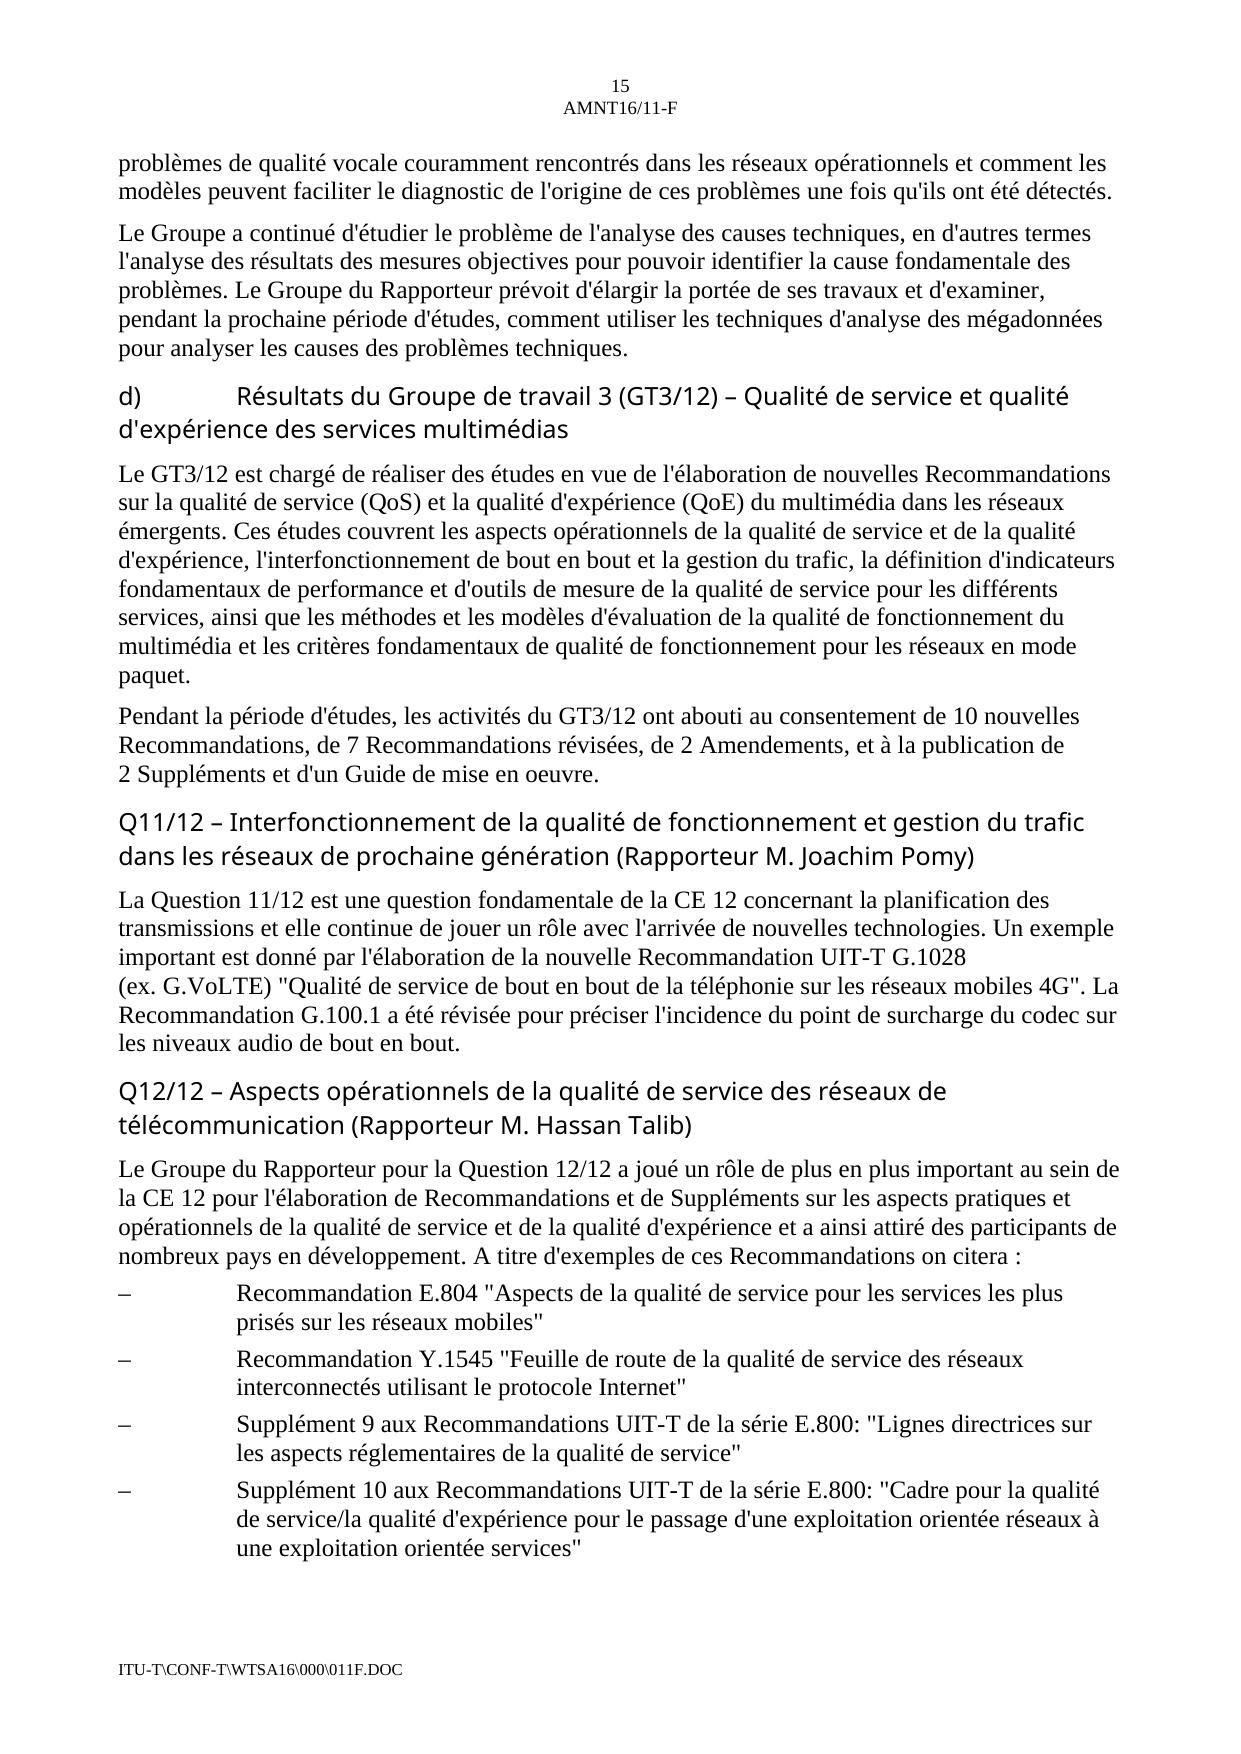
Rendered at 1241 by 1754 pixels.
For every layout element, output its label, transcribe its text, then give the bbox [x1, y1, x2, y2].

text – Recommandation E.804 "Aspects de la qualité de service pour les services les plus prisés sur les réseaux mobiles" [118, 1278, 1122, 1335]
text – Recommandation Y.1545 "Feuille de route de la qualité de service des réseaux interconnectés utilisant le protocole Internet" [118, 1344, 1122, 1401]
text – Supplément 10 aux Recommandations UIT-T de la série E.800: "Cadre pour la qualité de service/la qualité d'expérience pour le passage d'une exploitation orientée réseaux à une exploitation orientée services" [118, 1475, 1122, 1562]
text – Supplément 9 aux Recommandations UIT-T de la série E.800: "Lignes directrices sur les aspects réglementaires de la qualité de service" [118, 1409, 1122, 1467]
text Pendant la période d'études, les activités du GT3/12 ont abouti au consentement de 10 nouvelles Recommandations, de 7 Recommandations révisées, de 2 Amendements, et à la publication de 2 Suppléments et d'un Guide de mise en oeuvre. [118, 701, 1122, 787]
text Le GT3/12 est chargé de réaliser des études en vue de l'élaboration de nouvelles Recommandations sur la qualité de service (QoS) et la qualité d'expérience (QoE) du multimédia dans les réseaux émergents. Ces études couvrent les aspects opérationnels de la qualité de service et de la qualité d'expérience, l'interfonctionnement de bout en bout et la gestion du trafic, la définition d'indicateurs fondamentaux de performance et d'outils de mesure de la qualité de service pour les différents services, ainsi que les méthodes et les modèles d'évaluation de la qualité de fonctionnement du multimédia et les critères fondamentaux de qualité de fonctionnement pour les réseaux en mode paquet. [118, 459, 1122, 689]
text La Question 11/12 est une question fondamentale de la CE 12 concernant la planification des transmissions et elle continue de jouer un rôle avec l'arrivée de nouvelles technologies. Un exemple important est donné par l'élaboration de la nouvelle Recommandation UIT-T G.1028 (ex. G.VoLTE) "Qualité de service de bout en bout de la téléphonie sur les réseaux mobiles 4G". La Recommandation G.100.1 a été révisée pour préciser l'incidence du point de surcharge du codec sur les niveaux audio de bout en bout. [118, 885, 1122, 1057]
text Le Groupe du Rapporteur pour la Question 12/12 a joué un rôle de plus en plus important au sein de la CE 12 pour l'élaboration de Recommandations et de Suppléments sur les aspects pratiques et opérationnels de la qualité de service et de la qualité d'expérience et a ainsi attiré des participants de nombreux pays en développement. A titre d'exemples de ces Recommandations on citera : [118, 1154, 1122, 1269]
subtitle Q11/12 – Interfonctionnement de la qualité de fonctionnement et gestion du trafic dans les réseaux de prochaine génération (Rapporteur M. Joachim Pomy) [118, 804, 1122, 872]
text Le Groupe a continué d'étudier le problème de l'analyse des causes techniques, en d'autres termes l'analyse des résultats des mesures objectives pour pouvoir identifier la cause fondamentale des problèmes. Le Groupe du Rapporteur prévoit d'élargir la portée de ses travaux et d'examiner, pendant la prochaine période d'études, comment utiliser les techniques d'analyse des mégadonnées pour analyser les causes des problèmes techniques. [118, 218, 1122, 361]
subtitle d) Résultats du Groupe de travail 3 (GT3/12) – Qualité de service et qualité d'expérience des services multimédias [118, 378, 1122, 446]
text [118, 148, 1122, 205]
subtitle Q12/12 – Aspects opérationnels de la qualité de service des réseaux de télécommunication (Rapporteur M. Hassan Talib) [118, 1074, 1122, 1142]
